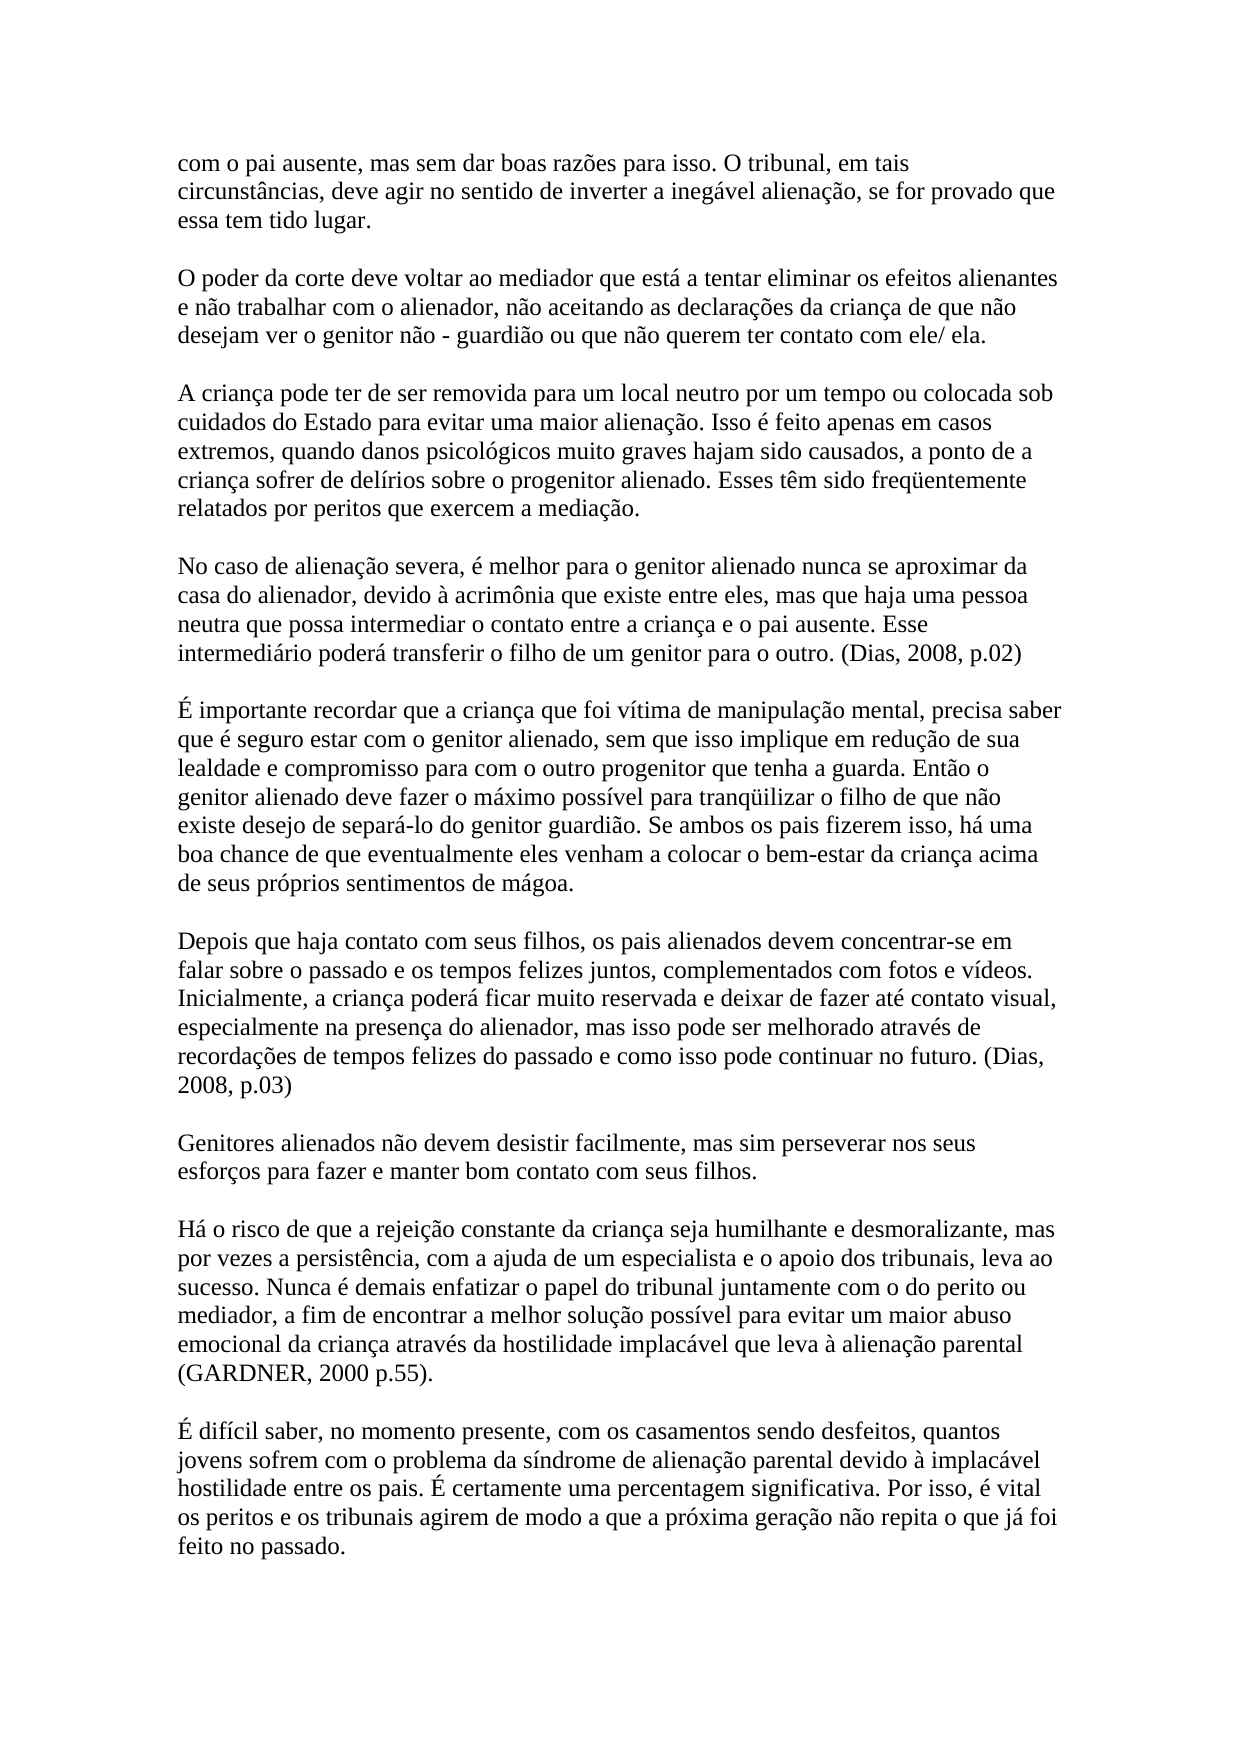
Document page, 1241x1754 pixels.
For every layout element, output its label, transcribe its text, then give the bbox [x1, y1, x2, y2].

text É difícil saber, no momento presente, com os casamentos sendo desfeitos, quantos jovens sofrem com o problema da síndrome de alienação parental devido à implacável hostilidade entre os pais. É certamente uma percentagem significativa. Por isso, é vital os peritos e os tribunais agirem de modo a que a próxima geração não repita o que já foi feito no passado. [177, 1416, 1063, 1560]
text É importante recordar que a criança que foi vítima de manipulação mental, precisa saber que é seguro estar com o genitor alienado, sem que isso implique em redução de sua lealdade e compromisso para com o outro progenitor que tenha a guarda. Então o genitor alienado deve fazer o máximo possível para tranqüilizar o filho de que não existe desejo de separá-lo do genitor guardião. Se ambos os pais fizerem isso, há uma boa chance de que eventualmente eles venham a colocar o bem-estar da criança acima de seus próprios sentimentos de mágoa. [177, 696, 1063, 897]
text A criança pode ter de ser removida para um local neutro por um tempo ou colocada sob cuidados do Estado para evitar uma maior alienação. Isso é feito apenas em casos extremos, quando danos psicológicos muito graves hajam sido causados, a ponto de a criança sofrer de delírios sobre o progenitor alienado. Esses têm sido freqüentemente relatados por peritos que exercem a mediação. [177, 378, 1063, 522]
text O poder da corte deve voltar ao mediador que está a tentar eliminar os efeitos alienantes e não trabalhar com o alienador, não aceitando as declarações da criança de que não desejam ver o genitor não - guardião ou que não querem ter contato com ele/ ela. [177, 263, 1063, 349]
text Depois que haja contato com seus filhos, os pais alienados devem concentrar-se em falar sobre o passado e os tempos felizes juntos, complementados com fotos e vídeos. Inicialmente, a criança poderá ficar muito reservada e deixar de fazer até contato visual, especialmente na presença do alienador, mas isso pode ser melhorado através de recordações de tempos felizes do passado e como isso pode continuar no futuro. (Dias, 2008, p.03) [177, 926, 1063, 1098]
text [177, 148, 1063, 234]
text No caso de alienação severa, é melhor para o genitor alienado nunca se aproximar da casa do alienador, devido à acrimônia que existe entre eles, mas que haja uma pessoa neutra que possa intermediar o contato entre a criança e o pai ausente. Esse intermediário poderá transferir o filho de um genitor para o outro. (Dias, 2008, p.02) [177, 551, 1063, 666]
text Genitores alienados não devem desistir facilmente, mas sim perseverar nos seus esforços para fazer e manter bom contato com seus filhos. [177, 1128, 1063, 1185]
text Há o risco de que a rejeição constante da criança seja humilhante e desmoralizante, mas por vezes a persistência, com a ajuda de um especialista e o apoio dos tribunais, leva ao sucesso. Nunca é demais enfatizar o papel do tribunal juntamente com o do perito ou mediador, a fim de encontrar a melhor solução possível para evitar um maior abuso emocional da criança através da hostilidade implacável que leva à alienação parental (GARDNER, 2000 p.55). [177, 1214, 1063, 1387]
